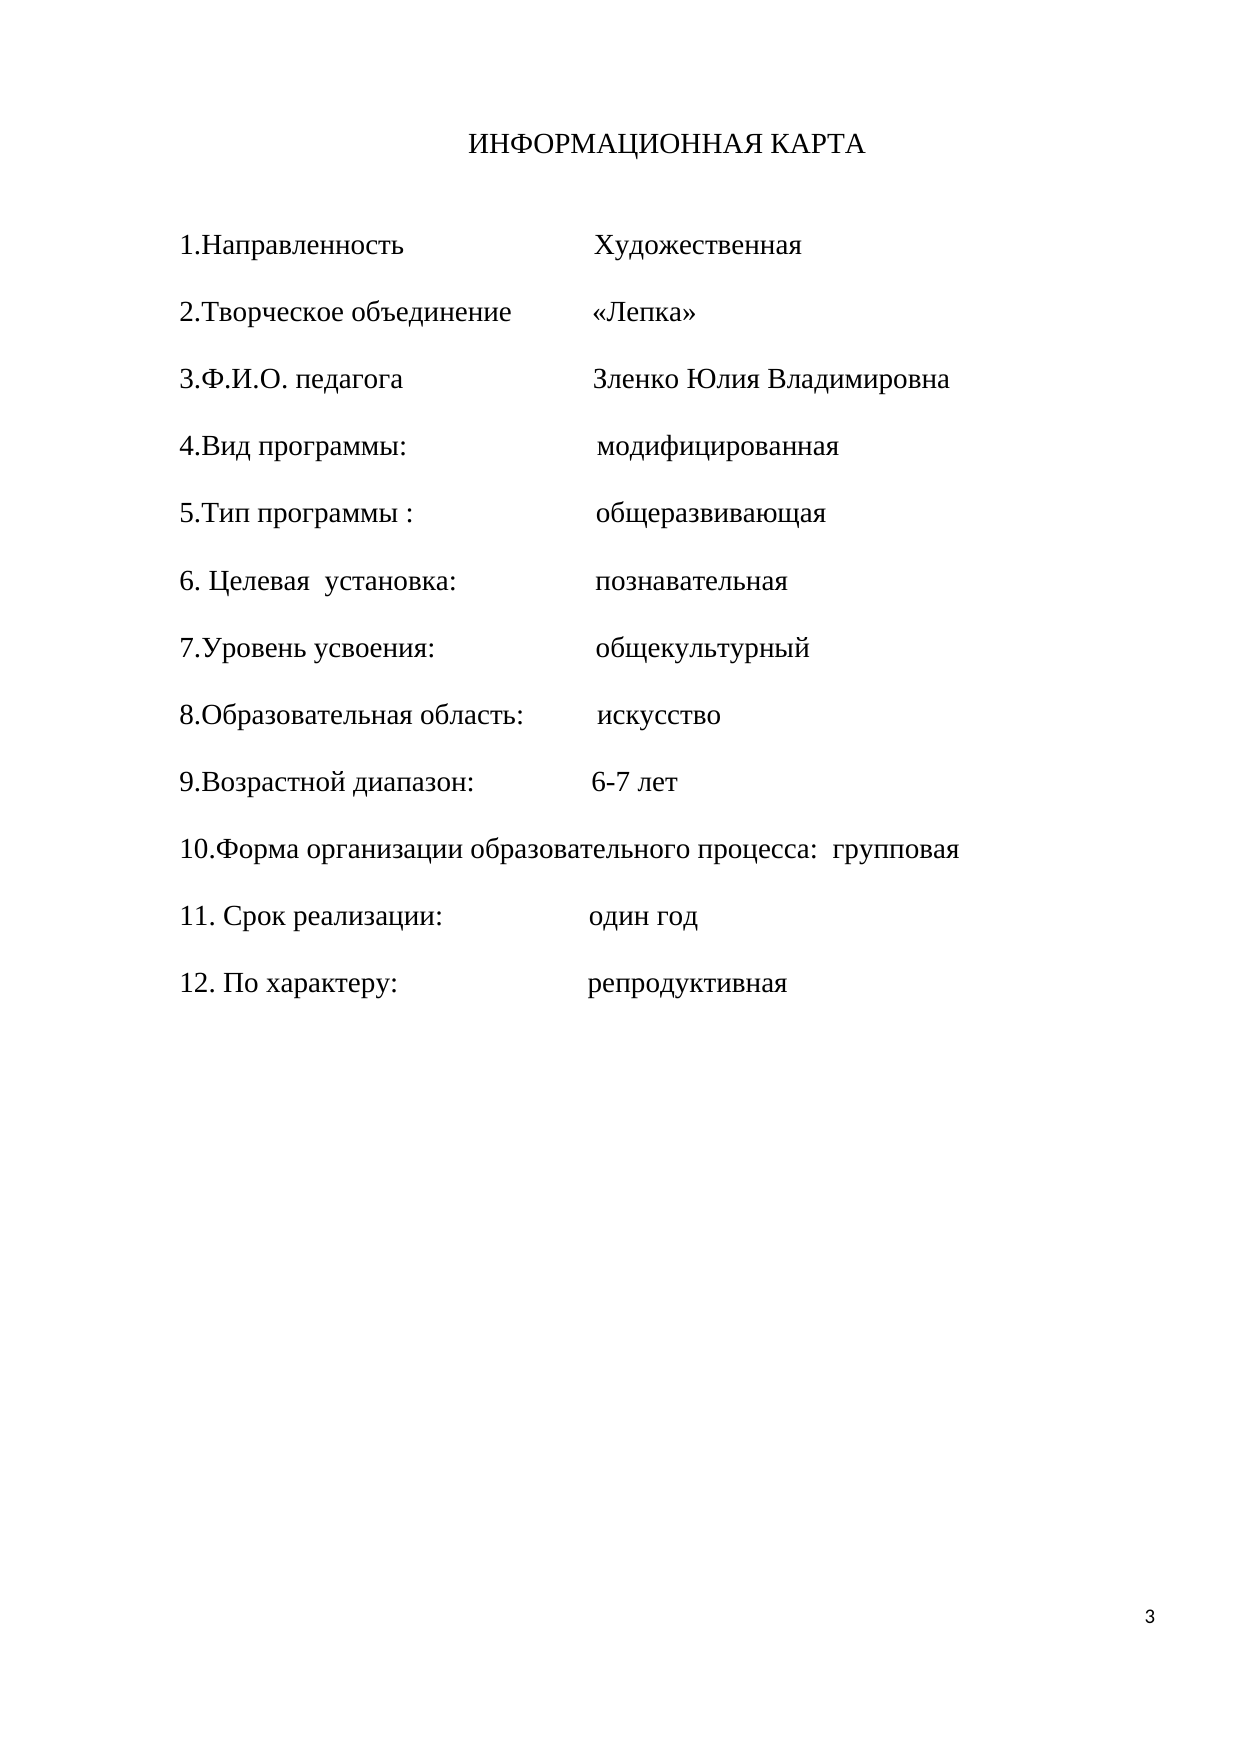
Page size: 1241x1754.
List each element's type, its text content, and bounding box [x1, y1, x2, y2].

text 12. По характеру: репродуктивная [179, 965, 1155, 999]
text 5.Тип программы : общеразвивающая [179, 496, 1155, 529]
text 8.Образовательная область: искусство [179, 697, 1155, 730]
text 7.Уровень усвоения: общекультурный [179, 630, 1155, 663]
text 1.Направленность Художественная [179, 227, 1155, 261]
text ИНФОРМАЦИОННАЯ КАРТА [179, 127, 1155, 160]
text 10.Форма организации образовательного процесса: групповая [179, 831, 1155, 864]
text 2.Творческое объединение «Лепка» [179, 294, 1155, 328]
text 11. Срок реализации: один год [179, 898, 1155, 932]
text 6. Целевая установка: познавательная [179, 563, 1155, 596]
text 3.Ф.И.О. педагога Зленко Юлия Владимировна [179, 361, 1155, 395]
text 4.Вид программы: модифицированная [179, 428, 1155, 462]
text 9.Возрастной диапазон: 6-7 лет [179, 764, 1155, 797]
